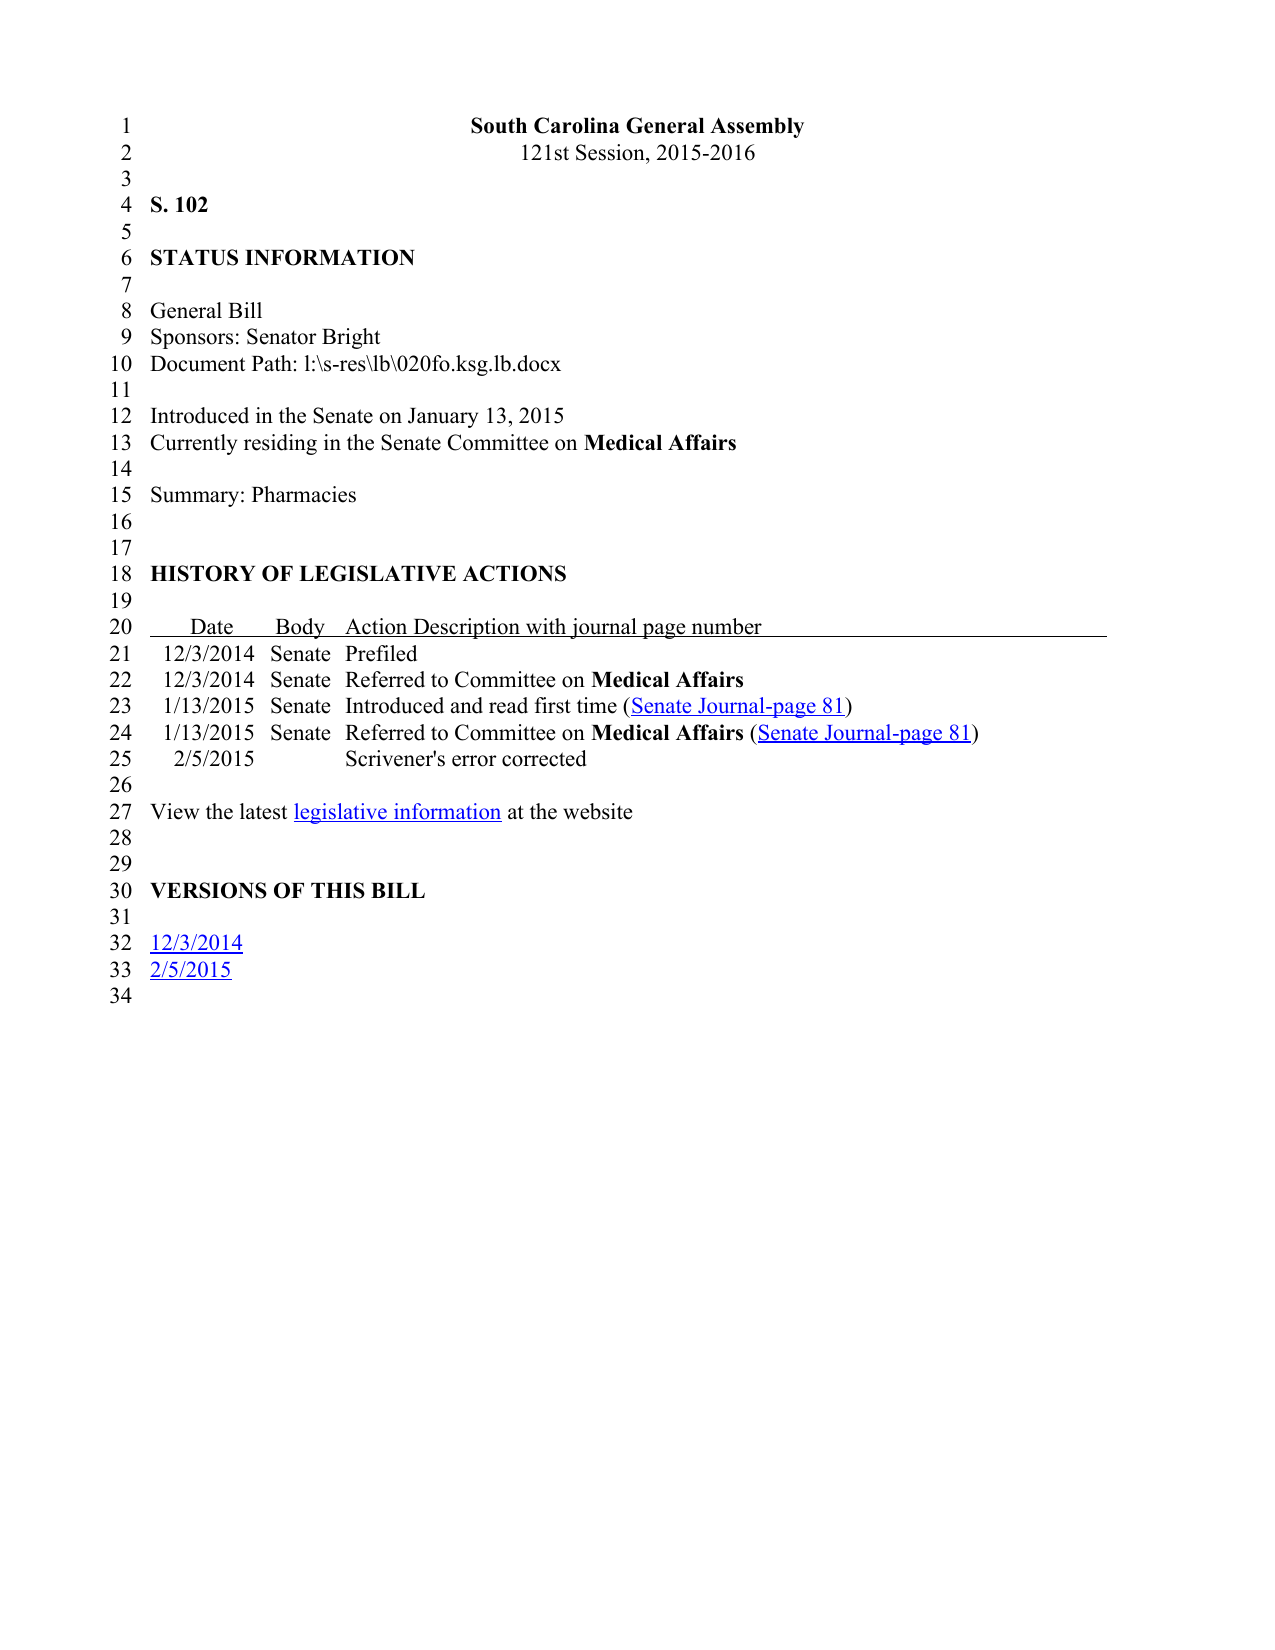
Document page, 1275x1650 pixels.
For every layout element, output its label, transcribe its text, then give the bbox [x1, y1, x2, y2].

text 12/3/2014 [150, 929, 1125, 956]
text General Bill [150, 297, 1125, 323]
text 12/3/2014 Senate Referred to Committee on Medical Affairs [150, 666, 1125, 692]
text 1/13/2015 Senate Referred to Committee on Medical Affairs (Senate Journal-page 81) [150, 719, 1125, 745]
text Introduced in the Senate on January 13, 2015 [150, 402, 1125, 429]
text 2/5/2015 [150, 956, 1125, 982]
text South Carolina General Assembly [150, 112, 1125, 139]
text Document Path: l:\s-res\lb\020fo.ksg.lb.docx [150, 350, 1125, 376]
text VERSIONS OF THIS BILL [150, 877, 1125, 903]
text Date Body Action Description with journal page number [150, 613, 1125, 639]
text 1/13/2015 Senate Introduced and read first time (Senate Journal-page 81) [150, 692, 1125, 719]
text Summary: Pharmacies [150, 481, 1125, 508]
text Sponsors: Senator Bright [150, 323, 1125, 350]
text STATUS INFORMATION [150, 244, 1125, 271]
text 2/5/2015 Scrivener's error corrected [150, 745, 1125, 771]
text 12/3/2014 Senate Prefiled [150, 639, 1125, 666]
text S. 102 [150, 192, 1125, 218]
text 121st Session, 2015-2016 [150, 139, 1125, 165]
text Currently residing in the Senate Committee on Medical Affairs [150, 429, 1125, 455]
text View the latest legislative information at the website [150, 798, 1125, 824]
text HISTORY OF LEGISLATIVE ACTIONS [150, 561, 1125, 587]
